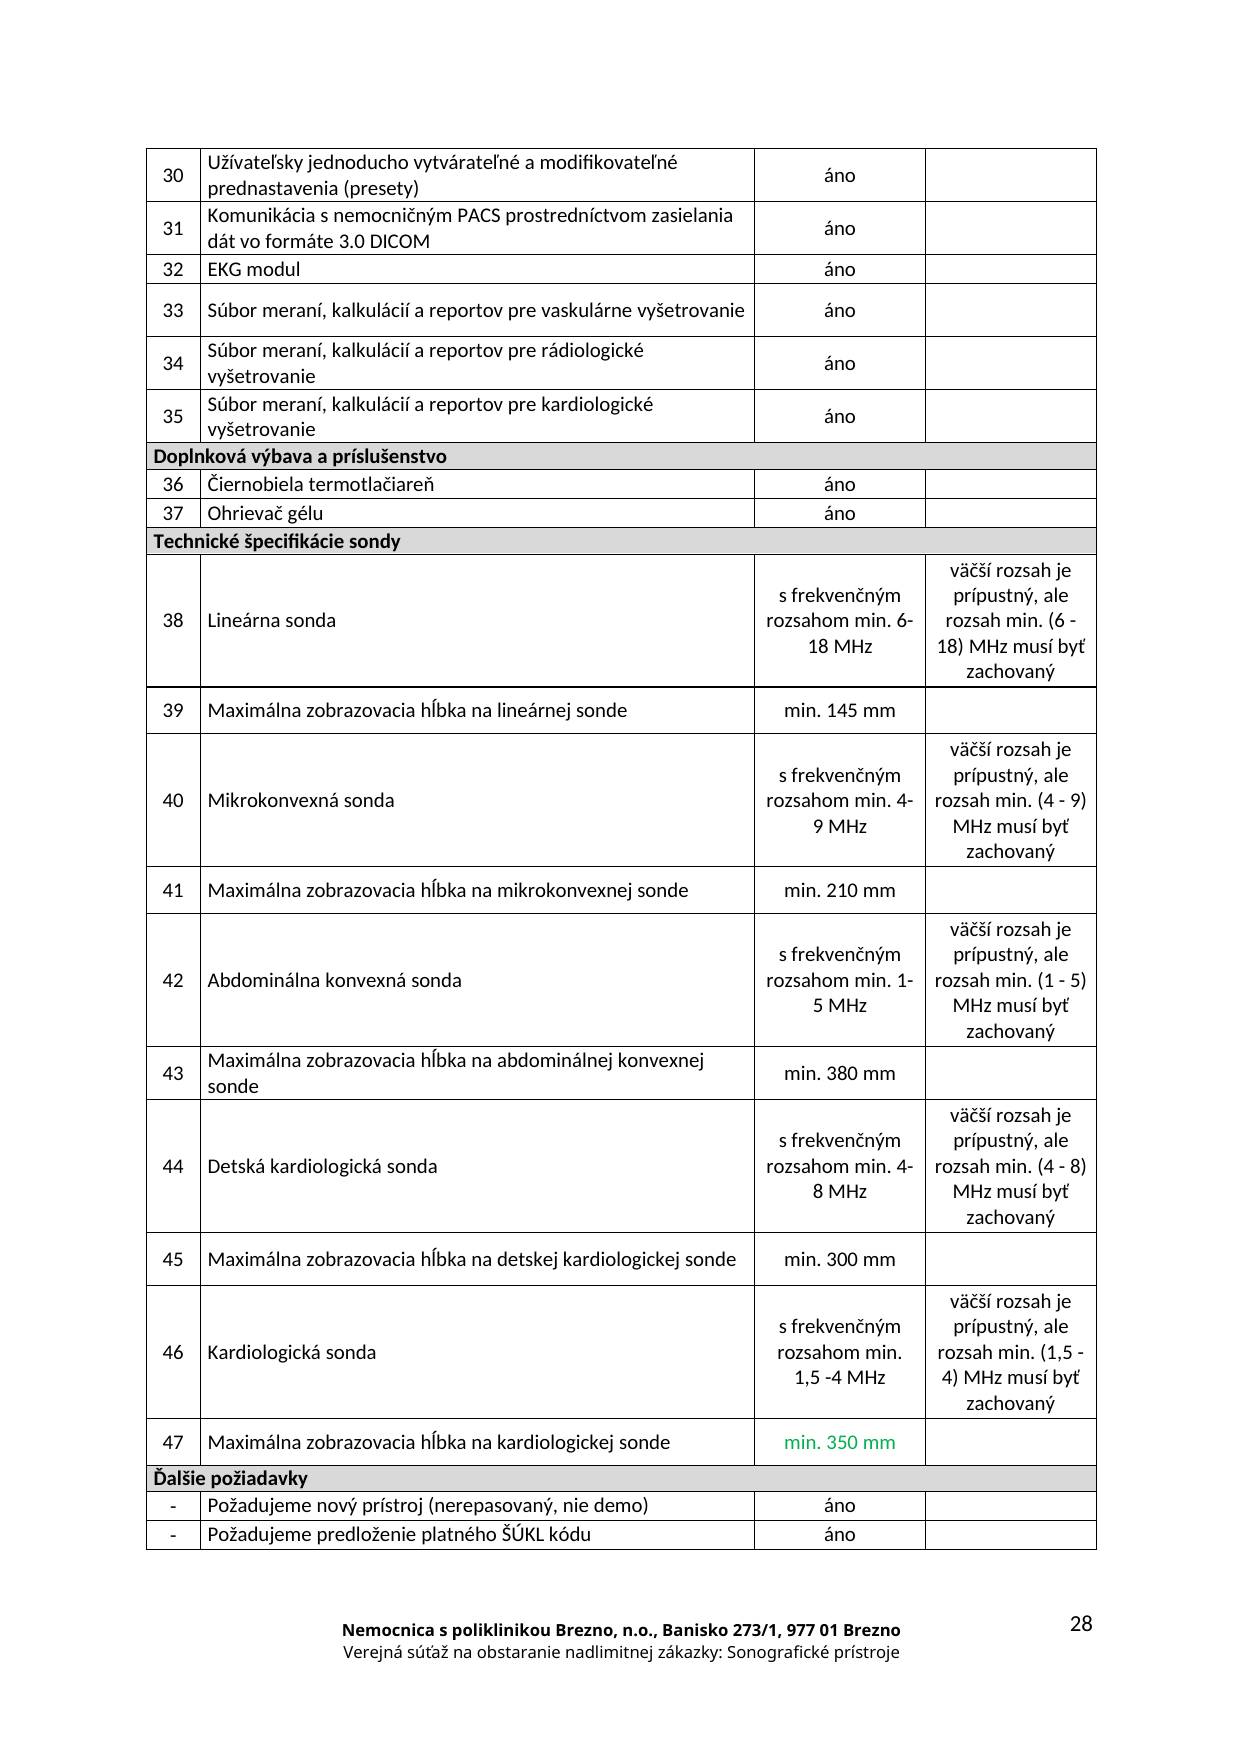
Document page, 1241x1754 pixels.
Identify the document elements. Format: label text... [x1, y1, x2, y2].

table_cell s frekvenčným rozsahom min. 1,5 -4 MHz [755, 1286, 925, 1418]
table_cell 43 [147, 1047, 200, 1099]
table_cell [926, 149, 1096, 201]
table_cell [926, 337, 1096, 389]
table_cell áno [755, 337, 925, 389]
table_cell [926, 202, 1096, 254]
table_cell [926, 499, 1096, 527]
table_cell 34 [147, 337, 200, 389]
table_cell 42 [147, 914, 200, 1046]
table_cell [926, 1521, 1096, 1549]
table_cell 41 [147, 867, 200, 913]
table_cell [926, 1419, 1096, 1464]
table_cell min. 350 mm [755, 1419, 925, 1464]
table_cell Komunikácia s nemocničným PACS prostredníctvom zasielania dát vo formáte 3.0 DICOM [201, 202, 754, 254]
table_cell [926, 390, 1096, 442]
table_cell Ďalšie požiadavky [147, 1466, 1096, 1491]
table_cell Maximálna zobrazovacia hĺbka na abdominálnej konvexnej sonde [201, 1047, 754, 1099]
table_cell 44 [147, 1100, 200, 1232]
table_cell Abdominálna konvexná sonda [201, 914, 754, 1046]
table_cell áno [755, 1492, 925, 1520]
table_cell Maximálna zobrazovacia hĺbka na lineárnej sonde [201, 688, 754, 733]
table_cell áno [755, 499, 925, 527]
table_cell 38 [147, 555, 200, 686]
table_cell Detská kardiologická sonda [201, 1100, 754, 1232]
table_cell s frekvenčným rozsahom min. 1-5 MHz [755, 914, 925, 1046]
table_cell áno [755, 284, 925, 336]
table_cell 37 [147, 499, 200, 527]
table_cell Súbor meraní, kalkulácií a reportov pre rádiologické vyšetrovanie [201, 337, 754, 389]
table_cell EKG modul [201, 255, 754, 283]
table_cell áno [755, 470, 925, 498]
table_cell áno [755, 149, 925, 201]
table_cell s frekvenčným rozsahom min. 4-9 MHz [755, 734, 925, 866]
table_cell 39 [147, 688, 200, 733]
table_cell Lineárna sonda [201, 555, 754, 686]
table_cell min. 145 mm [755, 688, 925, 733]
table_cell min. 300 mm [755, 1233, 925, 1285]
table_cell áno [755, 1521, 925, 1549]
table_cell Mikrokonvexná sonda [201, 734, 754, 866]
table_cell [926, 470, 1096, 498]
table_cell Čiernobiela termotlačiareň [201, 470, 754, 498]
table_cell [926, 867, 1096, 913]
table_cell Požadujeme nový prístroj (nerepasovaný, nie demo) [201, 1492, 754, 1520]
table_cell áno [755, 255, 925, 283]
table_cell 30 [147, 149, 200, 201]
table_cell 32 [147, 255, 200, 283]
table_cell Súbor meraní, kalkulácií a reportov pre kardiologické vyšetrovanie [201, 390, 754, 442]
table_cell [926, 1233, 1096, 1285]
table_cell väčší rozsah je prípustný, ale rozsah min. (1 - 5) MHz musí byť zachovaný [926, 914, 1096, 1046]
table_cell väčší rozsah je prípustný, ale rozsah min. (6 - 18) MHz musí byť zachovaný [926, 555, 1096, 686]
table_cell 45 [147, 1233, 200, 1285]
table_cell [926, 688, 1096, 733]
table_cell Kardiologická sonda [201, 1286, 754, 1418]
table_cell 46 [147, 1286, 200, 1418]
table_cell - [147, 1492, 200, 1520]
table_cell väčší rozsah je prípustný, ale rozsah min. (1,5 - 4) MHz musí byť zachovaný [926, 1286, 1096, 1418]
table_cell väčší rozsah je prípustný, ale rozsah min. (4 - 8) MHz musí byť zachovaný [926, 1100, 1096, 1232]
table_cell [926, 255, 1096, 283]
table_cell áno [755, 202, 925, 254]
table_cell s frekvenčným rozsahom min. 6-18 MHz [755, 555, 925, 686]
table_cell Technické špecifikácie sondy [147, 528, 1096, 553]
table_cell [926, 1047, 1096, 1099]
table_cell väčší rozsah je prípustný, ale rozsah min. (4 - 9) MHz musí byť zachovaný [926, 734, 1096, 866]
table_cell 33 [147, 284, 200, 336]
table_cell Ohrievač gélu [201, 499, 754, 527]
table_cell Maximálna zobrazovacia hĺbka na mikrokonvexnej sonde [201, 867, 754, 913]
table_cell 35 [147, 390, 200, 442]
table_cell Súbor meraní, kalkulácií a reportov pre vaskulárne vyšetrovanie [201, 284, 754, 336]
table_cell 47 [147, 1419, 200, 1464]
table_cell min. 380 mm [755, 1047, 925, 1099]
table_cell 36 [147, 470, 200, 498]
table_cell Požadujeme predloženie platného ŠÚKL kódu [201, 1521, 754, 1549]
table_cell - [147, 1521, 200, 1549]
table_cell [926, 284, 1096, 336]
table_cell áno [755, 390, 925, 442]
table_cell [926, 1492, 1096, 1520]
table_cell Užívateľsky jednoducho vytvárateľné a modifikovateľné prednastavenia (presety) [201, 149, 754, 201]
table_cell min. 210 mm [755, 867, 925, 913]
table_cell Maximálna zobrazovacia hĺbka na detskej kardiologickej sonde [201, 1233, 754, 1285]
table_cell 31 [147, 202, 200, 254]
table_cell Maximálna zobrazovacia hĺbka na kardiologickej sonde [201, 1419, 754, 1464]
table_cell 40 [147, 734, 200, 866]
table_cell Doplnková výbava a príslušenstvo [147, 443, 1096, 469]
table_cell s frekvenčným rozsahom min. 4-8 MHz [755, 1100, 925, 1232]
